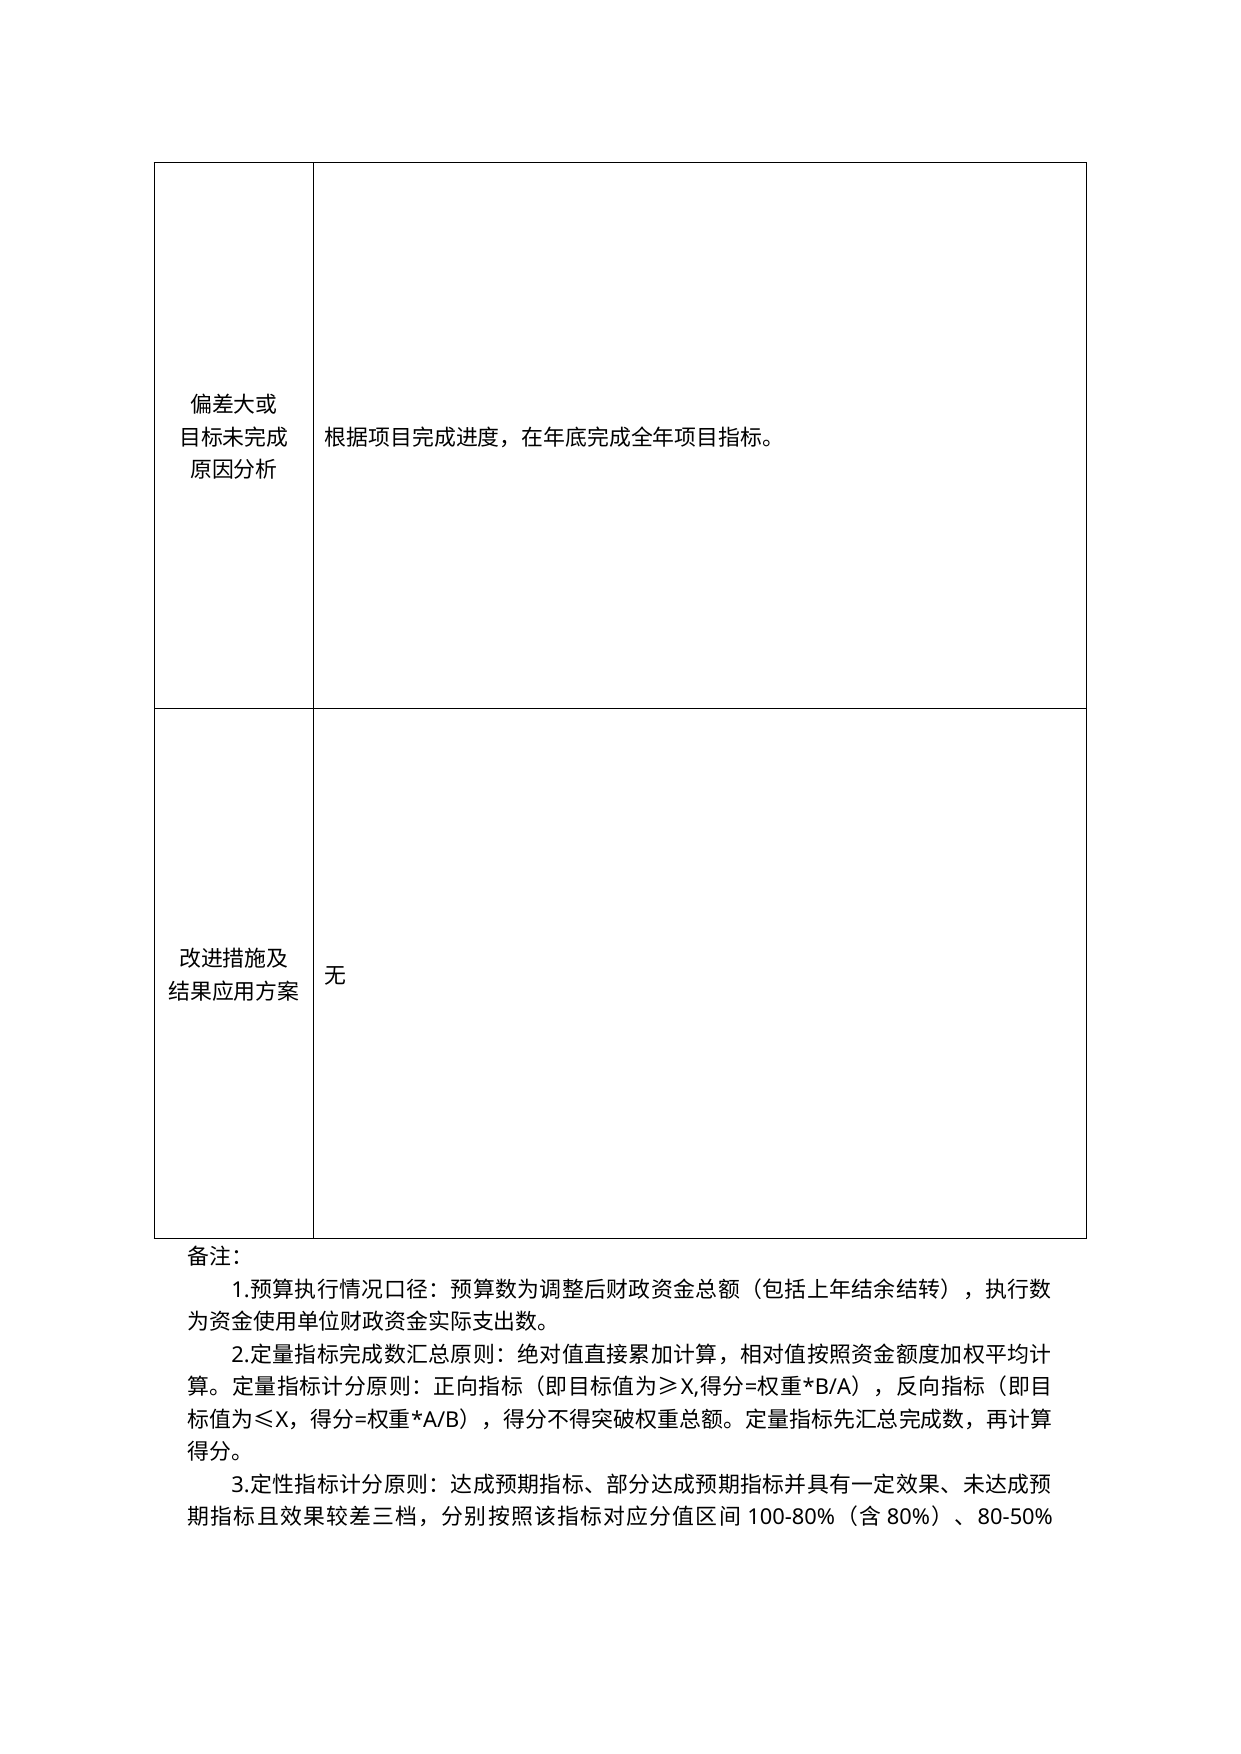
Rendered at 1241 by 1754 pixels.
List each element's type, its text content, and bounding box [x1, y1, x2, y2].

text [187, 1466, 1053, 1531]
text 2.定量指标完成数汇总原则：绝对值直接累加计算，相对值按照资金额度加权平均计算。定量指标计分原则：正向指标（即目标值为≥X,得分=权重*B/A），反向指标（即目标值为≤X，得分=权重*A/B），得分不得突破权重总额。定量指标先汇总完成数，再计算得分。 [187, 1336, 1053, 1466]
text 1.预算执行情况口径：预算数为调整后财政资金总额（包括上年结余结转），执行数为资金使用单位财政资金实际支出数。 [187, 1271, 1053, 1336]
table_cell 无 [314, 709, 1086, 1238]
table_cell 改进措施及 结果应用方案 [155, 709, 313, 1238]
table_cell 根据项目完成进度，在年底完成全年项目指标。 [314, 163, 1086, 708]
text 备注： [187, 1239, 1053, 1271]
table_cell 偏差大或 目标未完成 原因分析 [155, 163, 313, 708]
